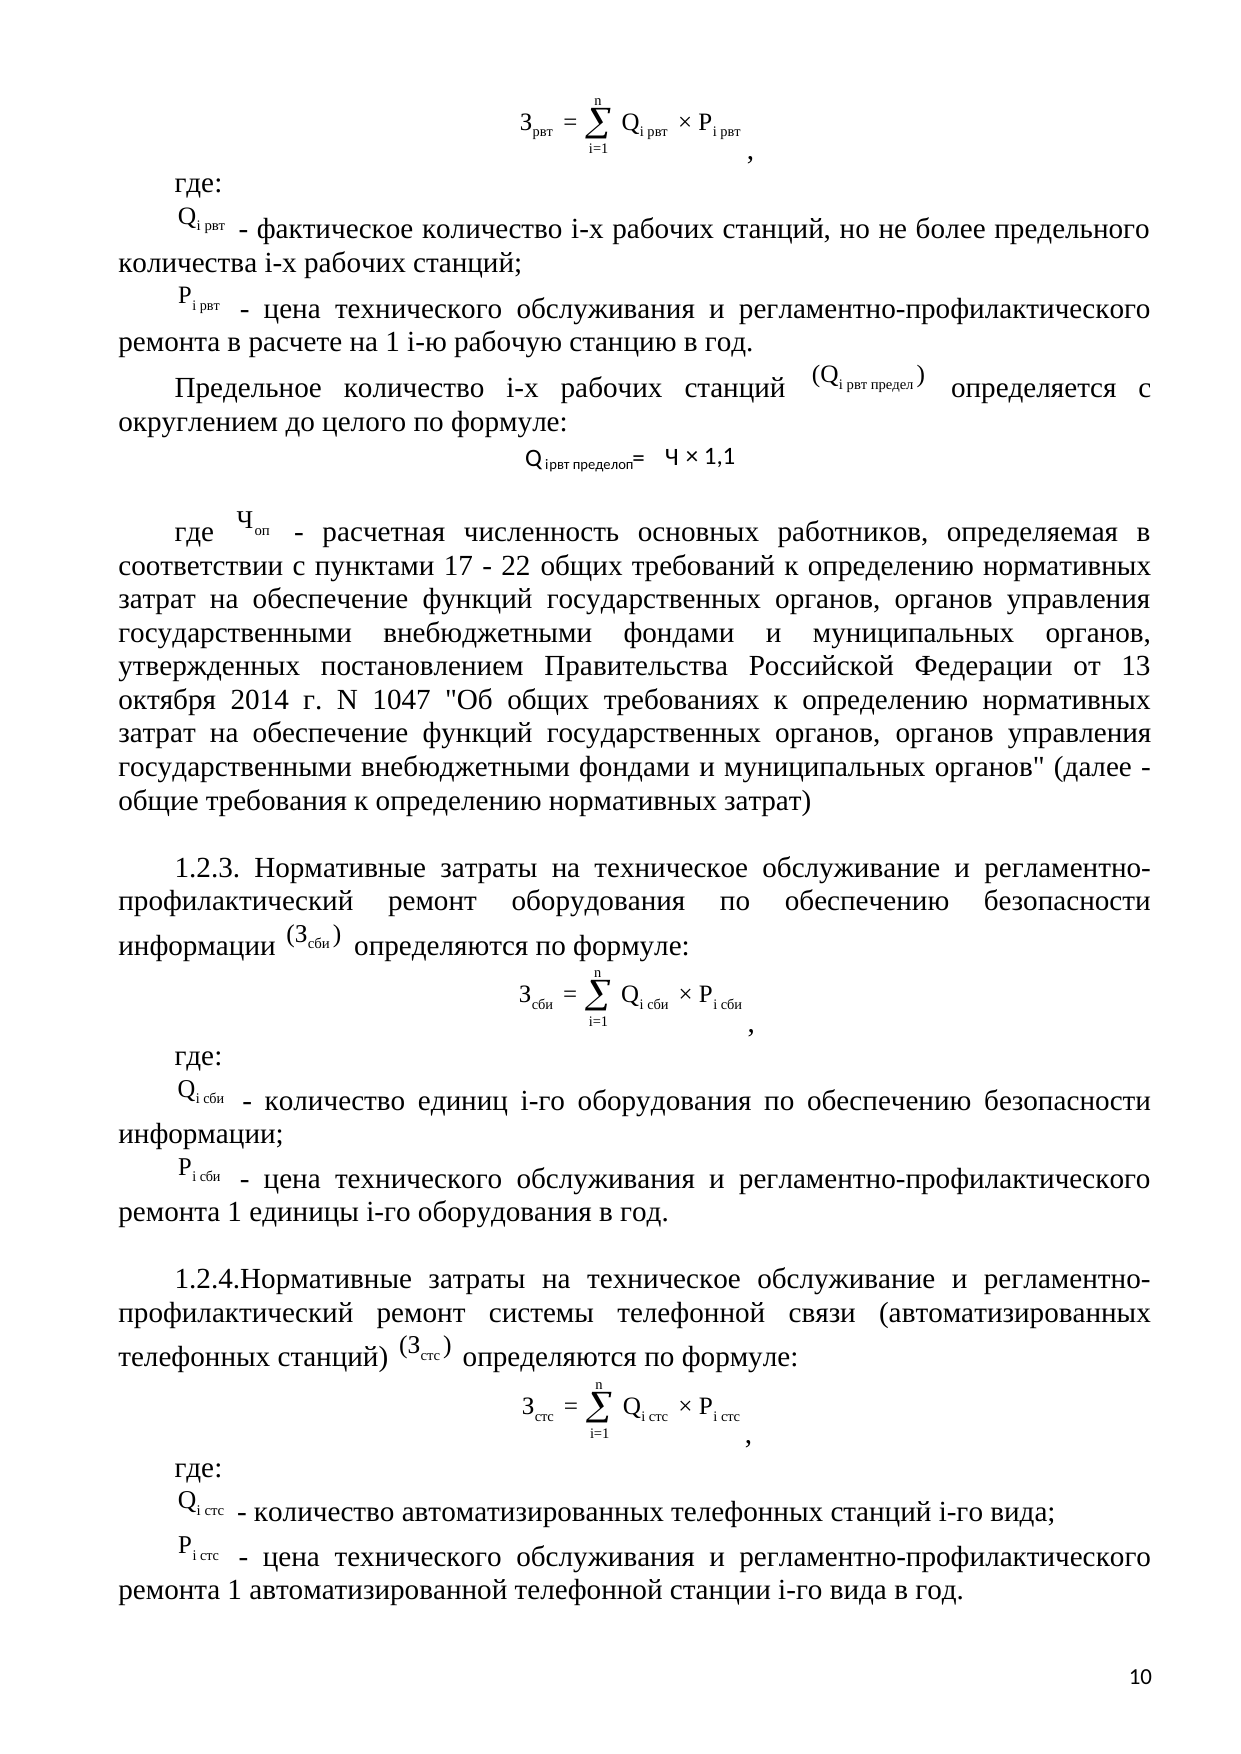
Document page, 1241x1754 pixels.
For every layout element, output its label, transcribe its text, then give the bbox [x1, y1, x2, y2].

text - фактическое количество i-х рабочих станций, но не более предельного количества i-х рабочих станций; [118, 199, 1152, 278]
text - количество единиц i-го оборудования по обеспечению безопасности информации; [118, 1072, 1152, 1150]
text 1.2.4.Нормативные затраты на техническое обслуживание и регламентно-профилактический ремонт системы телефонной связи (автоматизированных телефонных станций) определяются по формуле: [118, 1261, 1152, 1373]
text - цена технического обслуживания и регламентно-профилактического ремонта 1 автоматизированной телефонной станции i-го вида в год. [118, 1528, 1152, 1606]
text - количество автоматизированных телефонных станций i-го вида; [118, 1483, 1152, 1528]
text Предельное количество i-х рабочих станций определяется с округлением до целого по формуле: [118, 358, 1152, 437]
text где - расчетная численность основных работников, определяемая в соответствии с пунктами 17 - 22 общих требований к определению нормативных затрат на обеспечение функций государственных органов, органов управления государственными внебюджетными фондами и муниципальных органов, утвержденных постановлением Правительства Российской Федерации от 13 октября 2014 г. N 1047 "Об общих требованиях к определению нормативных затрат на обеспечение функций государственных органов, органов управления государственными внебюджетными фондами и муниципальных органов" (далее - общие требования к определению нормативных затрат) [118, 503, 1152, 816]
text - цена технического обслуживания и регламентно-профилактического ремонта в расчете на 1 i-ю рабочую станцию в год. [118, 278, 1152, 358]
text где: [118, 166, 1152, 199]
text - цена технического обслуживания и регламентно-профилактического ремонта 1 единицы i-го оборудования в год. [118, 1150, 1152, 1228]
text где: [118, 1450, 1152, 1483]
text 1.2.3. Нормативные затраты на техническое обслуживание и регламентно-профилактический ремонт оборудования по обеспечению безопасности информации определяются по формуле: [118, 850, 1152, 961]
text , [118, 961, 1152, 1038]
text , [118, 1373, 1152, 1450]
text где: [118, 1038, 1152, 1072]
text , [118, 89, 1152, 166]
